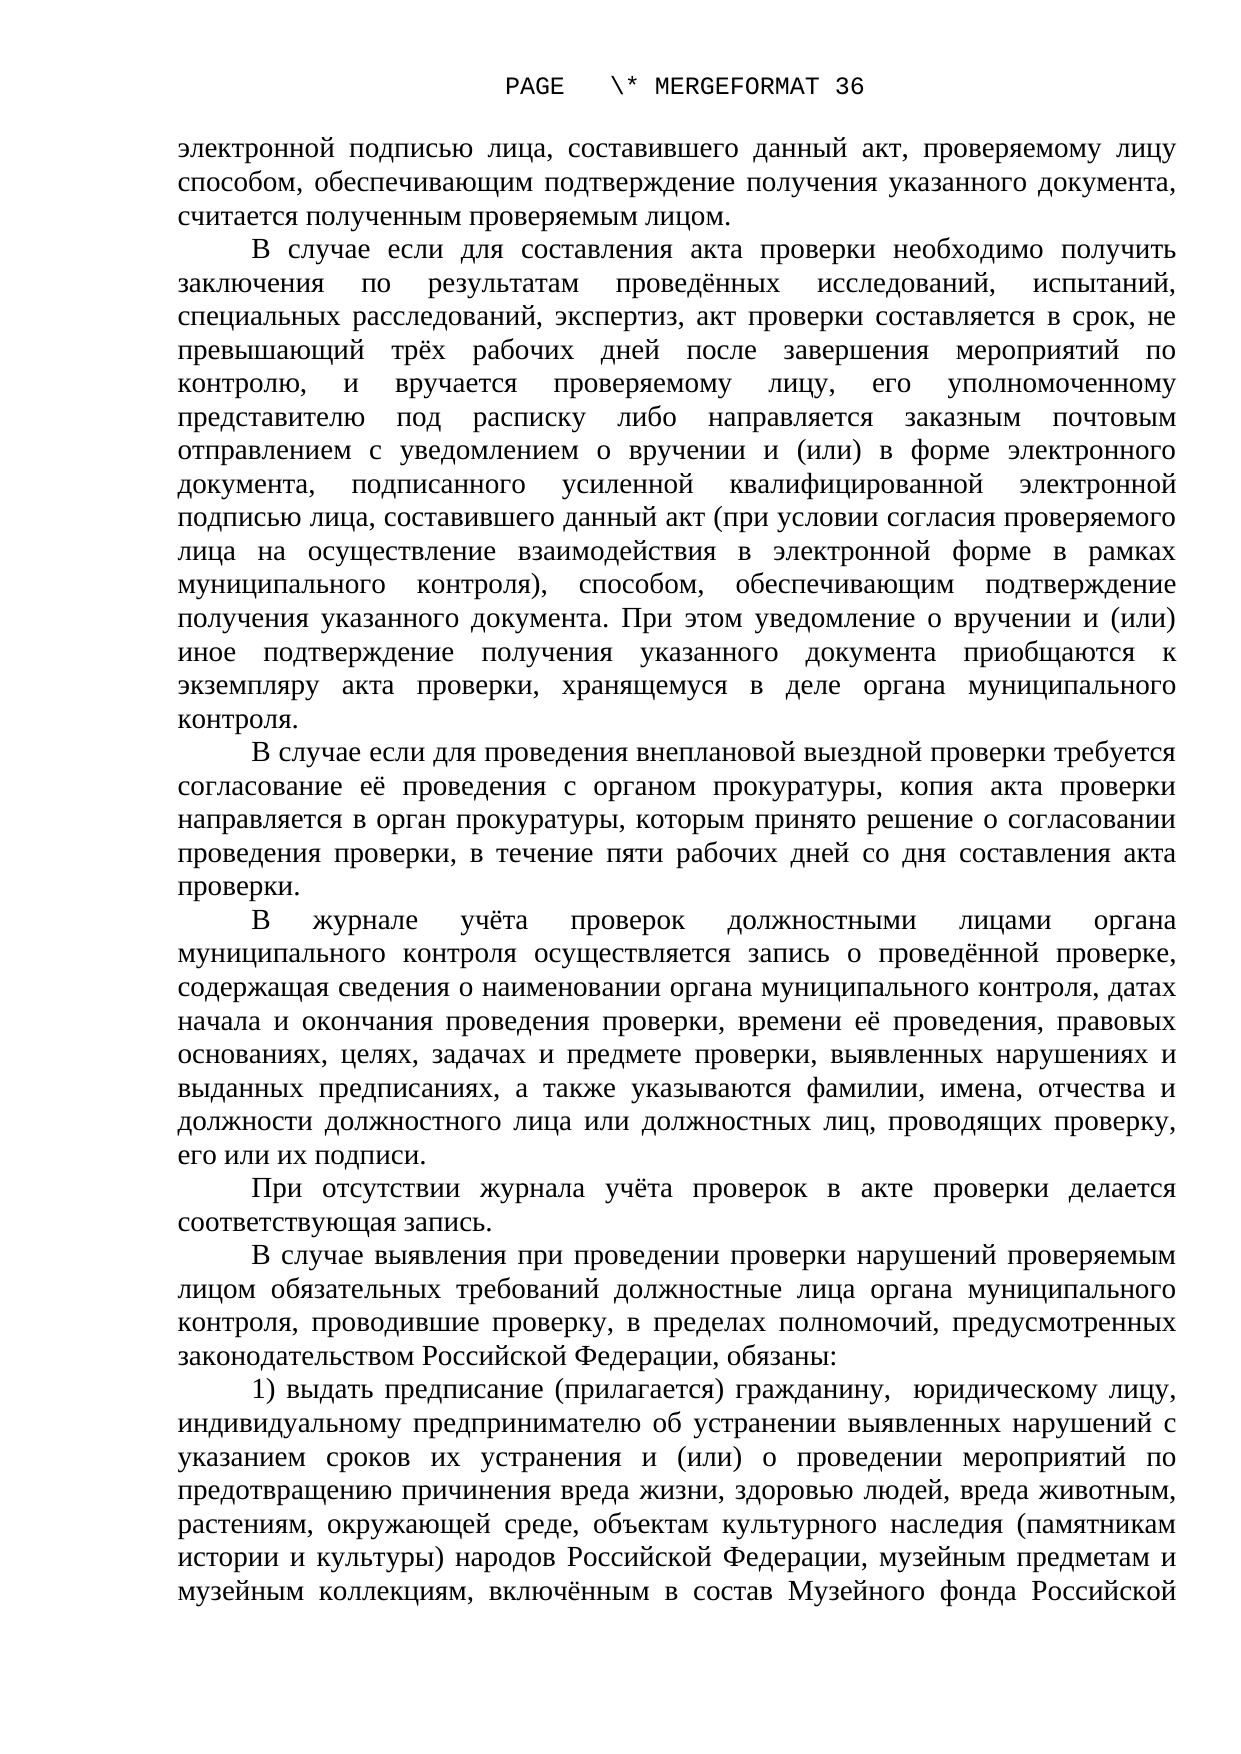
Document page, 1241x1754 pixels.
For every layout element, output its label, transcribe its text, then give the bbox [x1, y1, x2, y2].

text В случае выявления при проведении проверки нарушений проверяемым лицом обязательных требований должностные лица органа муниципального контроля, проводившие проверку, в пределах полномочий, предусмотренных законодательством Российской Федерации, обязаны: [177, 1237, 1177, 1372]
text При отсутствии журнала учёта проверок в акте проверки делается соответствующая запись. [177, 1170, 1177, 1237]
text В случае если для составления акта проверки необходимо получить заключения по результатам проведённых исследований, испытаний, специальных расследований, экспертиз, акт проверки составляется в срок, не превышающий трёх рабочих дней после завершения мероприятий по контролю, и вручается проверяемому лицу, его уполномоченному представителю под расписку либо направляется заказным почтовым отправлением с уведомлением о вручении и (или) в форме электронного документа, подписанного усиленной квалифицированной электронной подписью лица, составившего данный акт (при условии согласия проверяемого лица на осуществление взаимодействия в электронной форме в рамках муниципального контроля), способом, обеспечивающим подтверждение получения указанного документа. При этом уведомление о вручении и (или) иное подтверждение получения указанного документа приобщаются к экземпляру акта проверки, хранящемуся в деле органа муниципального контроля. [177, 231, 1177, 734]
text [177, 131, 1177, 231]
text В случае если для проведения внеплановой выездной проверки требуется согласование её проведения с органом прокуратуры, копия акта проверки направляется в орган прокуратуры, которым принято решение о согласовании проведения проверки, в течение пяти рабочих дней со дня составления акта проверки. [177, 734, 1177, 902]
text В журнале учёта проверок должностными лицами органа муниципального контроля осуществляется запись о проведённой проверке, содержащая сведения о наименовании органа муниципального контроля, датах начала и окончания проведения проверки, времени её проведения, правовых основаниях, целях, задачах и предмете проверки, выявленных нарушениях и выданных предписаниях, а также указываются фамилии, имена, отчества и должности должностного лица или должностных лиц, проводящих проверку, его или их подписи. [177, 902, 1177, 1170]
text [177, 1372, 1177, 1606]
